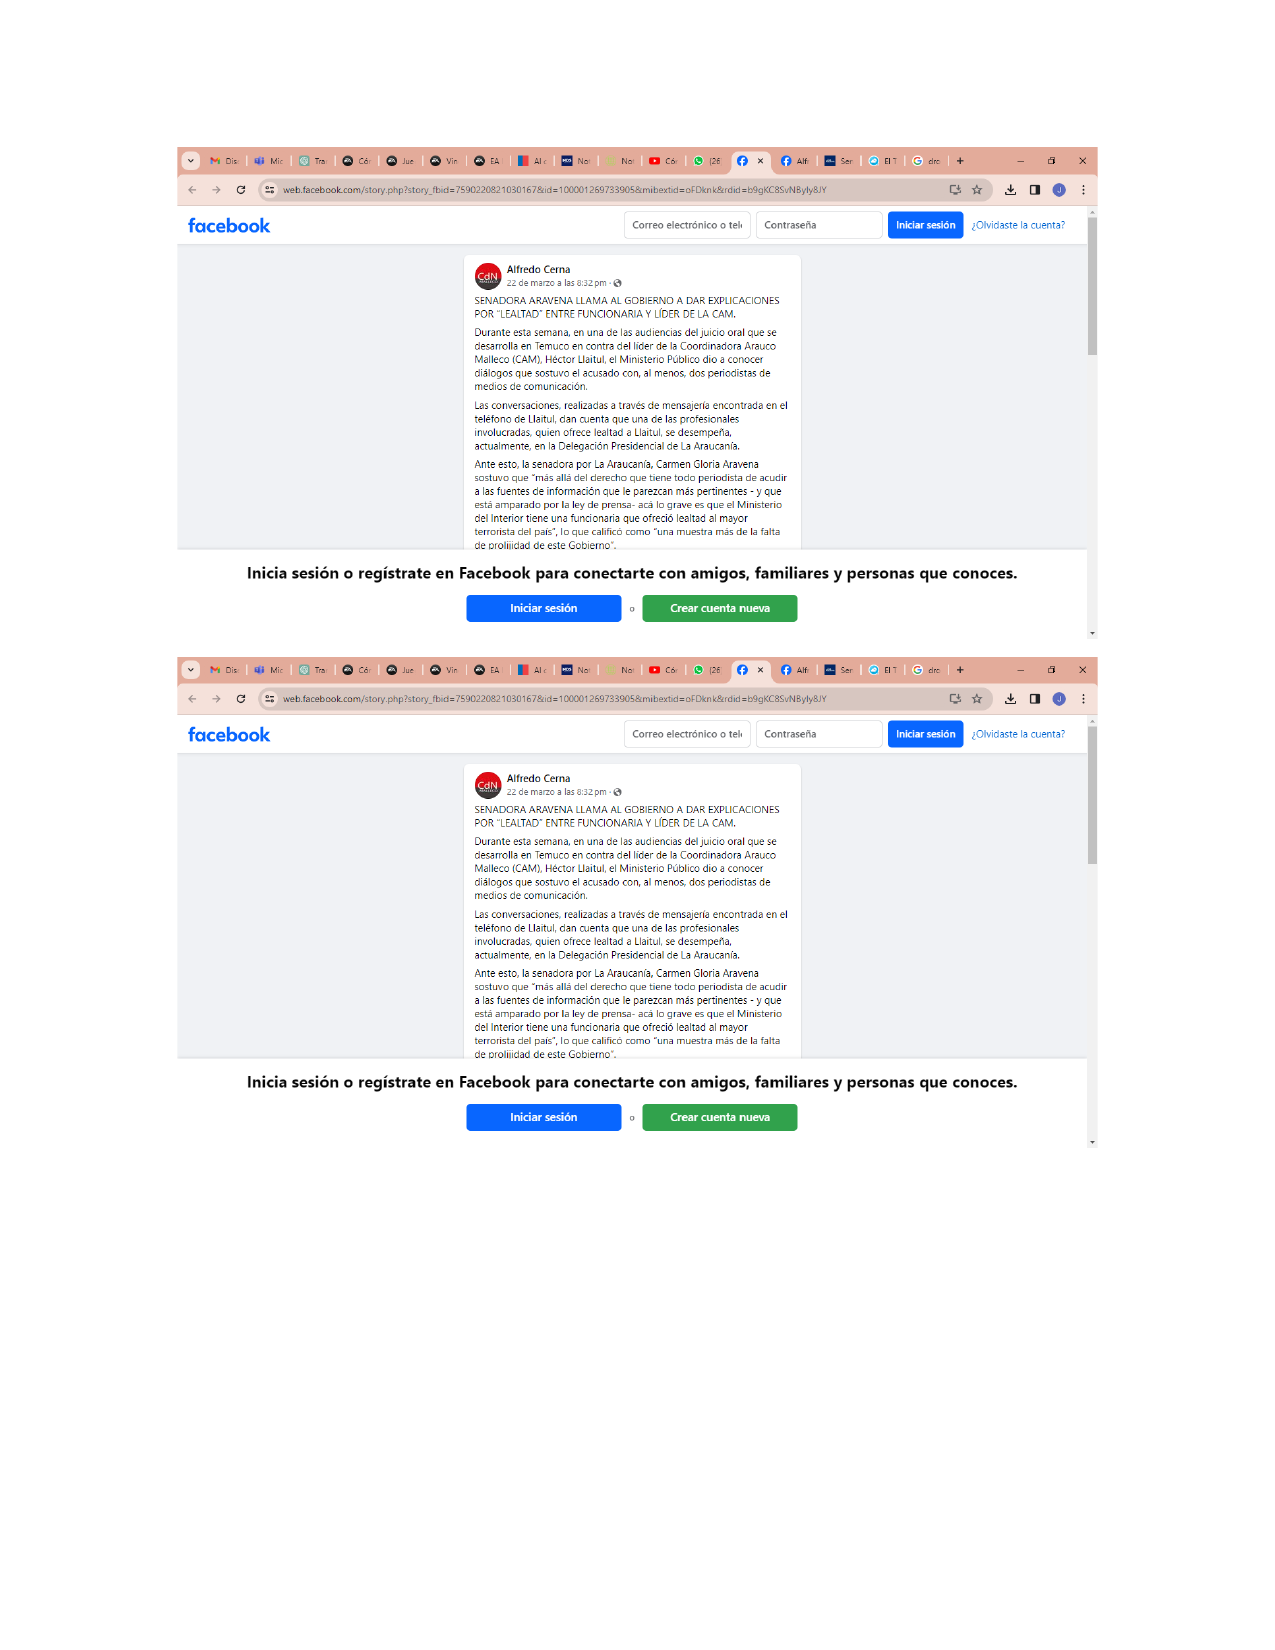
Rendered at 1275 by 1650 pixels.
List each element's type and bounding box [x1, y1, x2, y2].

picture [177, 147, 1098, 639]
picture [177, 657, 1098, 1148]
